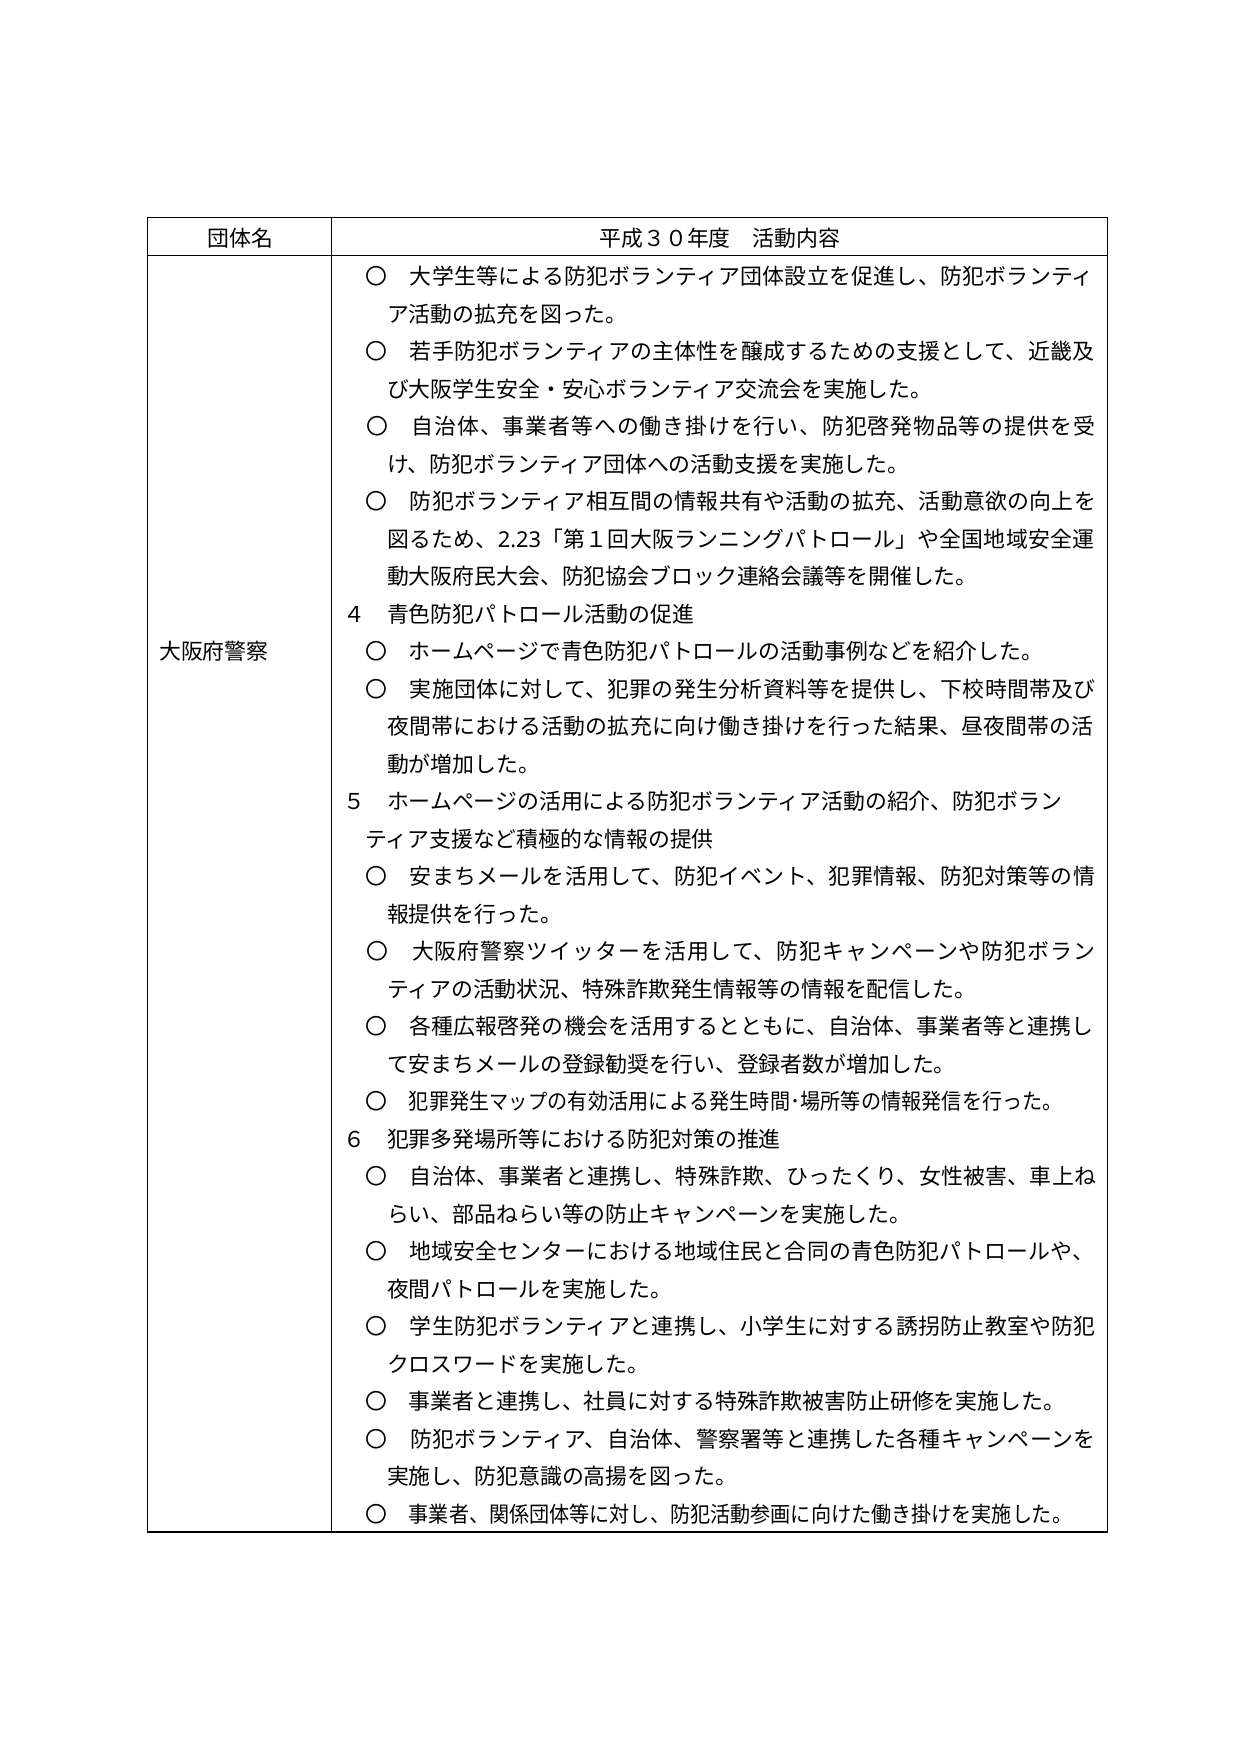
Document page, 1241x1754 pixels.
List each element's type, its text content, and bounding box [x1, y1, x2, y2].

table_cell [332, 256, 1107, 1531]
table_header 団体名 [148, 218, 331, 255]
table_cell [148, 256, 331, 1531]
table_header 平成３０年度 活動内容 [332, 218, 1107, 255]
